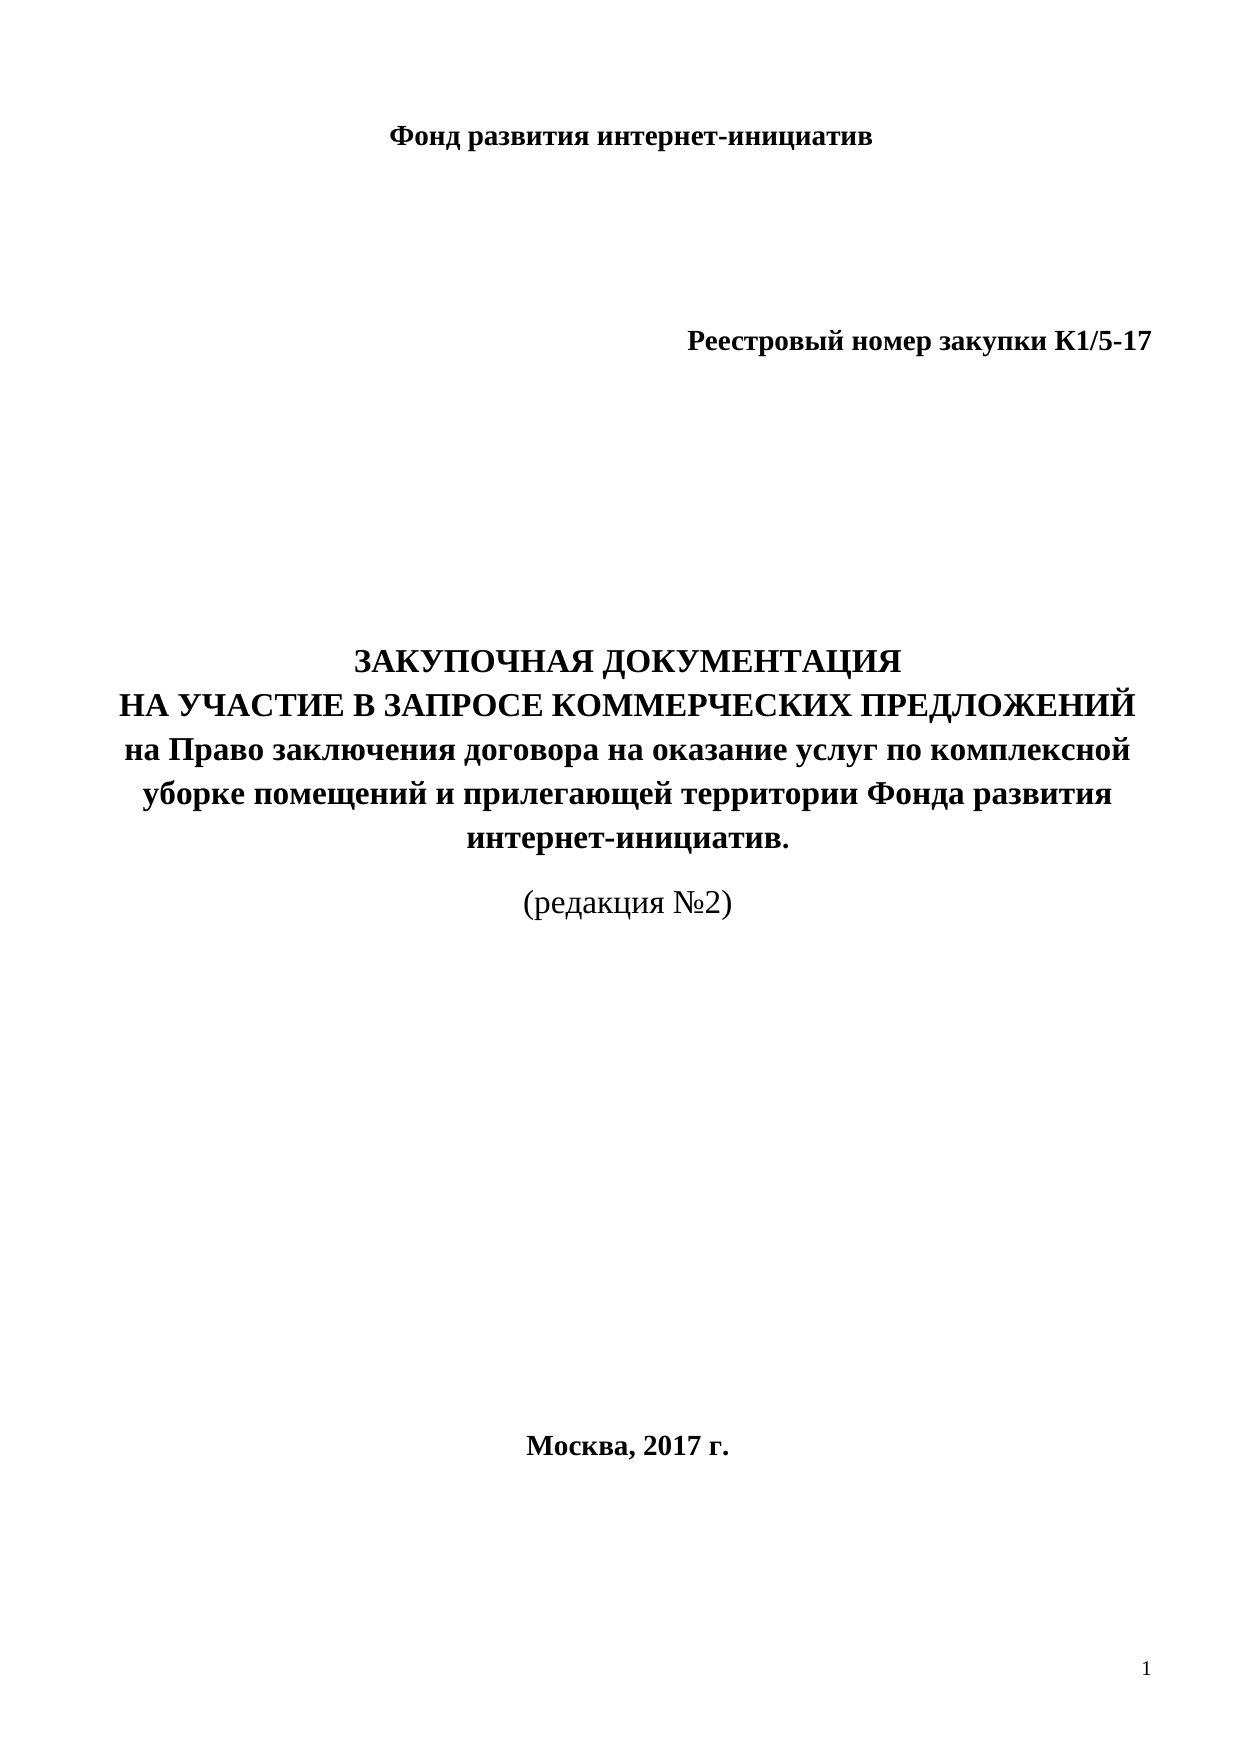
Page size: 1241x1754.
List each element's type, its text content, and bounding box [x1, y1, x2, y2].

text ЗАКУПОЧНАЯ ДОКУМЕНТАЦИЯ [103, 641, 1152, 679]
text на Право заключения договора на оказание услуг по комплексной уборке помещений и прилегающей территории Фонда развития интернет-инициатив. [103, 729, 1152, 855]
text Фонд развития интернет-инициатив [103, 118, 1152, 152]
text (редакция №2) [103, 882, 1152, 920]
text Реестровый номер закупки К1/5-17 [103, 323, 1152, 357]
text Москва, 2017 г. [103, 1428, 1152, 1462]
text НА УЧАСТИЕ В ЗАПРОСЕ КОММЕРЧЕСКИХ ПРЕДЛОЖЕНИЙ [103, 685, 1152, 723]
